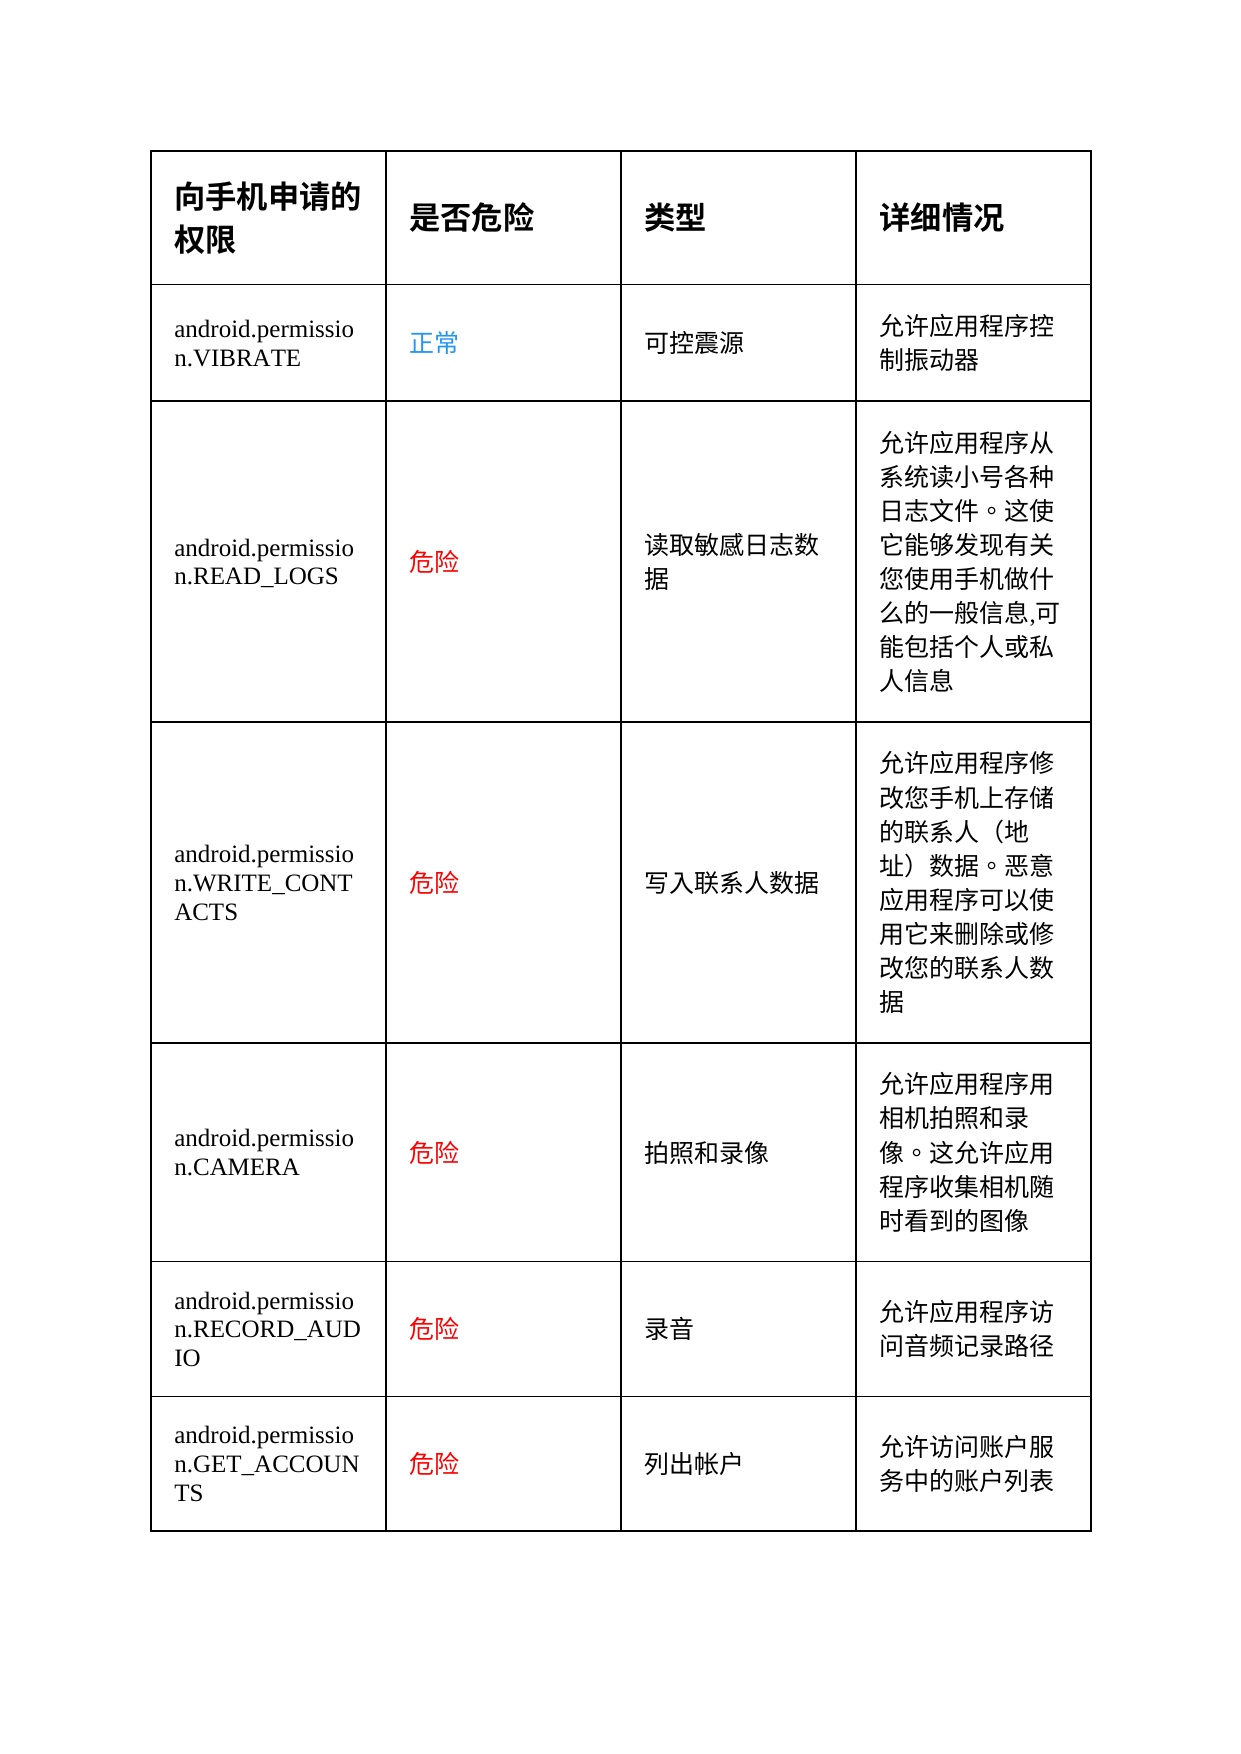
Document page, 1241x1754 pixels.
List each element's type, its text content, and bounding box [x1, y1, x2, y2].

table_header 向手机申请的权限 [152, 152, 385, 284]
table_cell 录音 [622, 1262, 855, 1396]
table_cell android.permission.GET_ACCOUNTS [152, 1397, 385, 1530]
table_cell android.permission.VIBRATE [152, 285, 385, 400]
table_cell 写入联系人数据 [622, 723, 855, 1042]
table_cell 危险 [387, 1397, 620, 1530]
table_header 类型 [622, 152, 855, 284]
table_cell android.permission.RECORD_AUDIO [152, 1262, 385, 1396]
table_cell 危险 [387, 723, 620, 1042]
table_cell 危险 [387, 1044, 620, 1261]
table_header 是否危险 [387, 152, 620, 284]
table_cell 可控震源 [622, 285, 855, 400]
table_cell android.permission.WRITE_CONTACTS [152, 723, 385, 1042]
table_cell 列出帐户 [622, 1397, 855, 1530]
table_cell 允许应用程序控制振动器 [857, 285, 1090, 400]
table_cell 允许应用程序访问音频记录路径 [857, 1262, 1090, 1396]
table_header 详细情况 [857, 152, 1090, 284]
table_cell 允许应用程序用相机拍照和录像。这允许应用程序收集相机随时看到的图像 [857, 1044, 1090, 1261]
table_cell android.permission.CAMERA [152, 1044, 385, 1261]
table_cell 读取敏感日志数据 [622, 402, 855, 721]
table_cell android.permission.READ_LOGS [152, 402, 385, 721]
table_cell 拍照和录像 [622, 1044, 855, 1261]
table_cell 允许应用程序从系统读小号各种日志文件。这使它能够发现有关您使用手机做什么的一般信息,可能包括个人或私人信息 [857, 402, 1090, 721]
table_cell 允许应用程序修改您手机上存储的联系人（地址）数据。恶意应用程序可以使用它来删除或修改您的联系人数据 [857, 723, 1090, 1042]
table_cell 允许访问账户服务中的账户列表 [857, 1397, 1090, 1530]
table_cell 正常 [387, 285, 620, 400]
table_cell 危险 [387, 402, 620, 721]
table_cell 危险 [387, 1262, 620, 1396]
